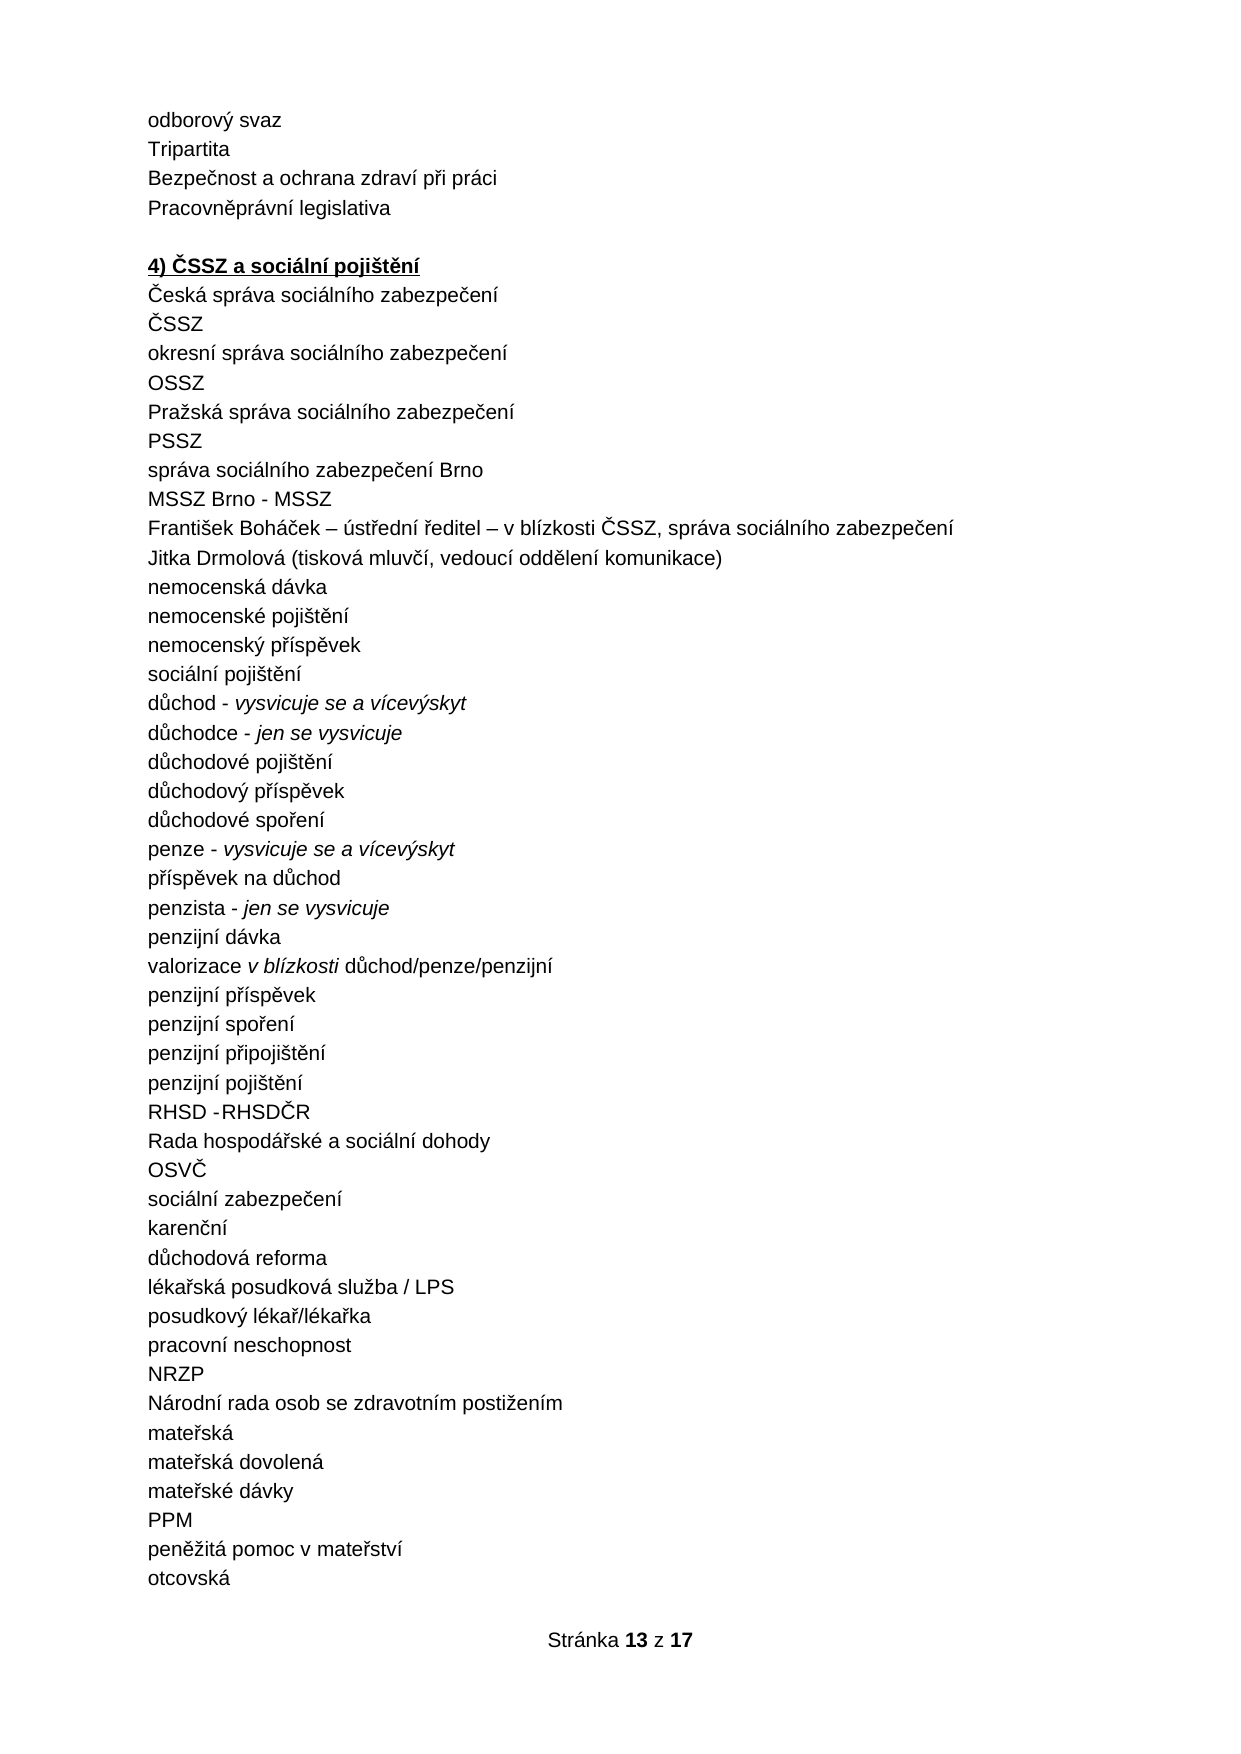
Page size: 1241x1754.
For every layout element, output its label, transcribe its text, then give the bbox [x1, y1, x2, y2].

text penzijní připojištění [148, 1036, 1092, 1065]
text Pracovněprávní legislativa [148, 190, 1092, 219]
text Pražská správa sociálního zabezpečení [148, 394, 1092, 423]
text penzijní spoření [148, 1007, 1092, 1036]
text sociální pojištění [148, 657, 1092, 686]
text MSSZ Brno - MSSZ [148, 482, 1092, 511]
text otcovská [148, 1561, 1092, 1590]
text ČSSZ [148, 307, 1092, 336]
text nemocenské pojištění [148, 598, 1092, 628]
text nemocenská dávka [148, 569, 1092, 598]
text valorizace v blízkosti důchod/penze/penzijní [148, 948, 1092, 978]
text pracovní neschopnost [148, 1328, 1092, 1357]
text penzijní příspěvek [148, 978, 1092, 1007]
text PSSZ [148, 423, 1092, 453]
text penzijní dávka [148, 919, 1092, 948]
text důchodové spoření [148, 803, 1092, 832]
text František Boháček – ústřední ředitel – v blízkosti ČSSZ, správa sociálního zabezpečení [148, 511, 1092, 540]
text lékařská posudková služba / LPS [148, 1269, 1092, 1298]
text důchodce - jen se vysvicuje [148, 715, 1092, 744]
text Česká správa sociálního zabezpečení [148, 278, 1092, 307]
text Národní rada osob se zdravotním postižením [148, 1386, 1092, 1415]
text sociální zabezpečení [148, 1182, 1092, 1211]
text penzijní pojištění [148, 1065, 1092, 1094]
text 4) ČSSZ a sociální pojištění [148, 248, 1092, 278]
text správa sociálního zabezpečení Brno [148, 453, 1092, 482]
text Bezpečnost a ochrana zdraví při práci [148, 161, 1092, 190]
text nemocenský příspěvek [148, 628, 1092, 657]
text Rada hospodářské a sociální dohody [148, 1123, 1092, 1153]
text peněžitá pomoc v mateřství [148, 1532, 1092, 1561]
text penze - vysvicuje se a vícevýskyt [148, 832, 1092, 861]
text posudkový lékař/lékařka [148, 1298, 1092, 1328]
text OSVČ [148, 1153, 1092, 1182]
text odborový svaz [148, 103, 1092, 132]
text příspěvek na důchod [148, 861, 1092, 890]
text mateřská [148, 1415, 1092, 1444]
text důchodový příspěvek [148, 773, 1092, 803]
text mateřská dovolená [148, 1444, 1092, 1473]
text okresní správa sociálního zabezpečení [148, 336, 1092, 365]
text důchod - vysvicuje se a vícevýskyt [148, 686, 1092, 715]
text PPM [148, 1503, 1092, 1532]
text penzista - jen se vysvicuje [148, 890, 1092, 919]
text mateřské dávky [148, 1473, 1092, 1503]
text Tripartita [148, 132, 1092, 161]
text RHSD - RHSDČR [148, 1094, 1092, 1123]
text důchodová reforma [148, 1240, 1092, 1269]
text karenční [148, 1211, 1092, 1240]
text Jitka Drmolová (tisková mluvčí, vedoucí oddělení komunikace) [148, 540, 1092, 569]
text OSSZ [148, 365, 1092, 394]
text NRZP [148, 1357, 1092, 1386]
text důchodové pojištění [148, 744, 1092, 773]
